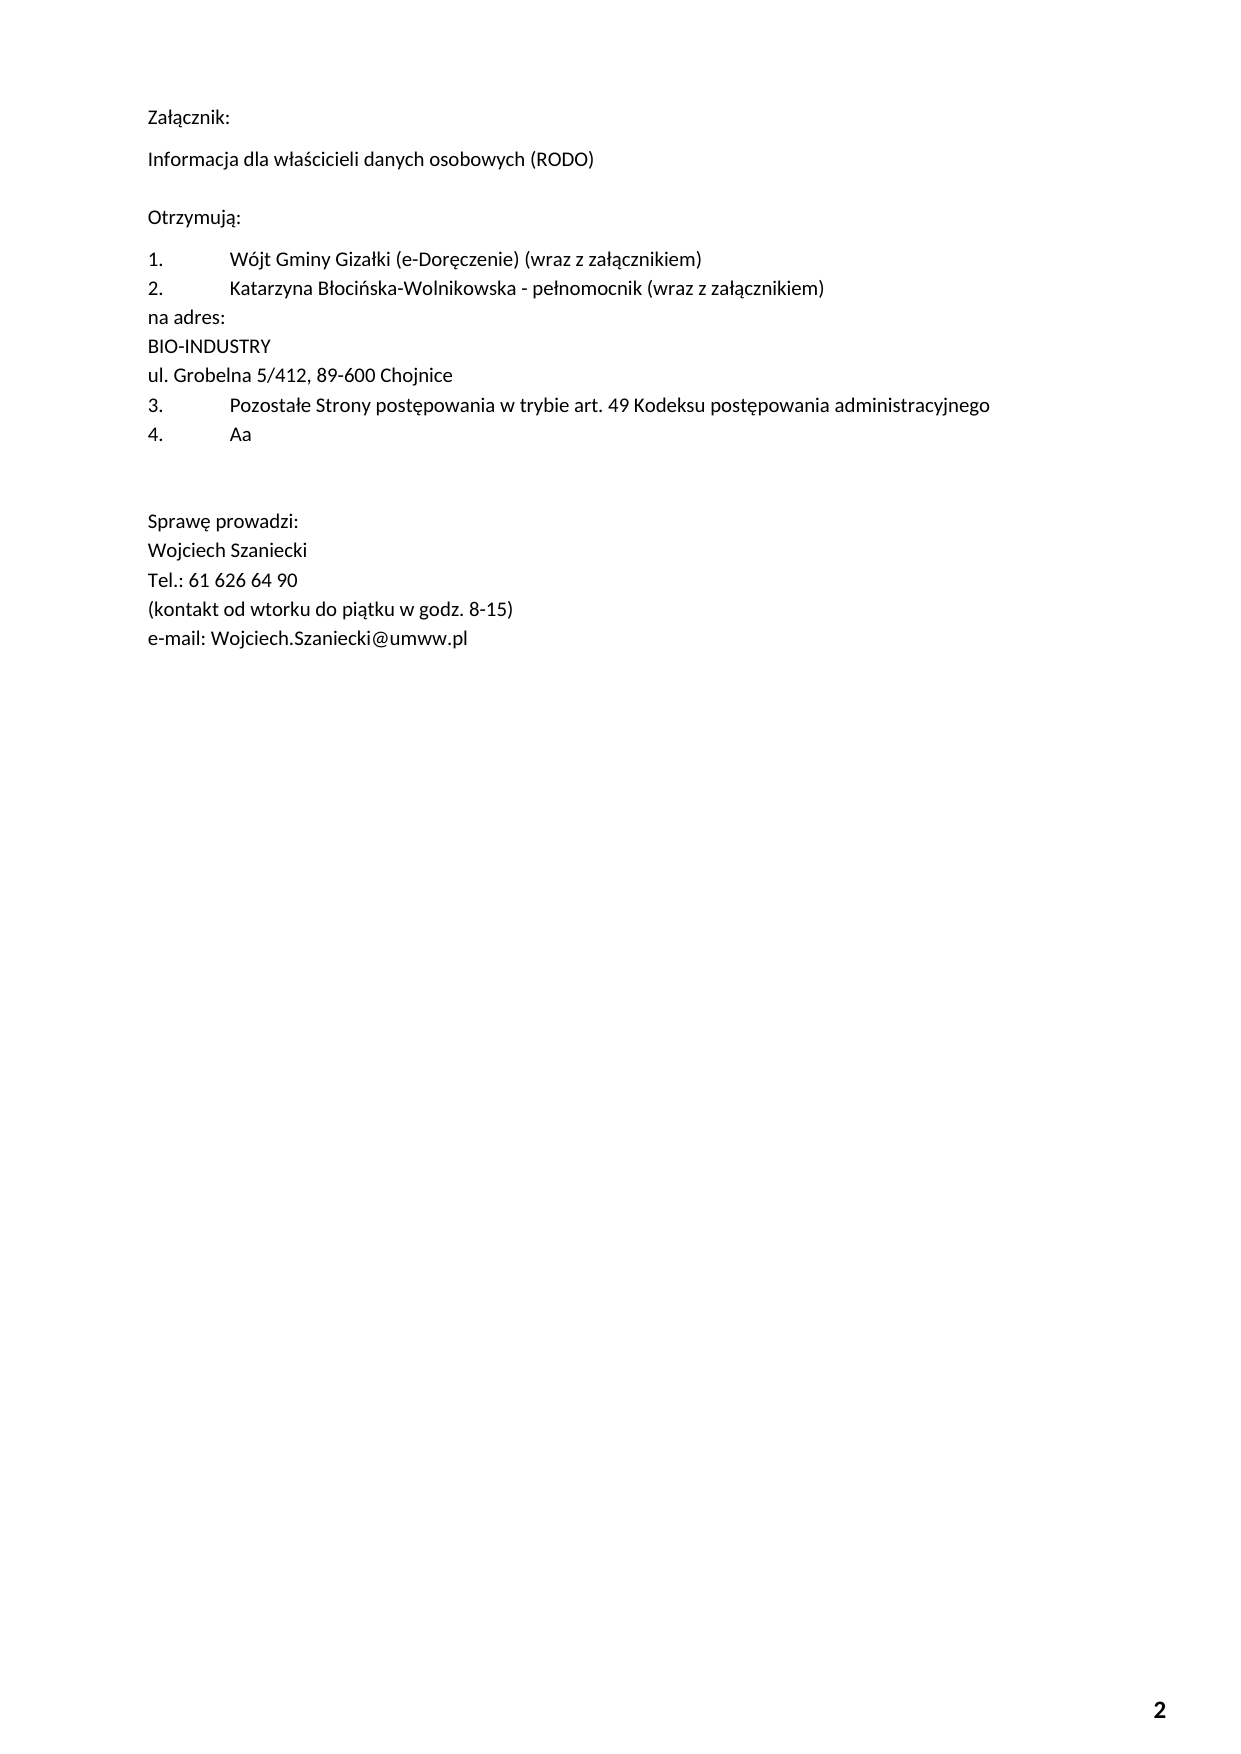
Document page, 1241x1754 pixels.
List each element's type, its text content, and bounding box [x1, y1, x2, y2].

text Sprawę prowadzi: [148, 508, 1122, 534]
text Wojciech Szaniecki [148, 538, 1122, 563]
list Pozostałe Strony postępowania w trybie art. 49 Kodeksu postępowania administracyjnego [148, 392, 1063, 417]
text Otrzymują: [148, 204, 1063, 230]
text (kontakt od wtorku do piątku w godz. 8-15) [148, 596, 1122, 621]
text Informacja dla właścicieli danych osobowych (RODO) [148, 146, 1063, 171]
text e-mail: Wojciech.Szaniecki@umww.pl [148, 625, 1122, 651]
list Katarzyna Błocińska-Wolnikowska - pełnomocnik (wraz z załącznikiem) na adres: BIO-INDUSTRY ul. Grobelna 5/412, 89-600 Chojnice [148, 275, 1063, 388]
text Załącznik: [148, 104, 1063, 130]
text Tel.: 61 626 64 90 [148, 567, 1122, 592]
list Wójt Gminy Gizałki (e-Doręczenie) (wraz z załącznikiem) [148, 246, 1063, 271]
list Aa [148, 421, 1063, 446]
